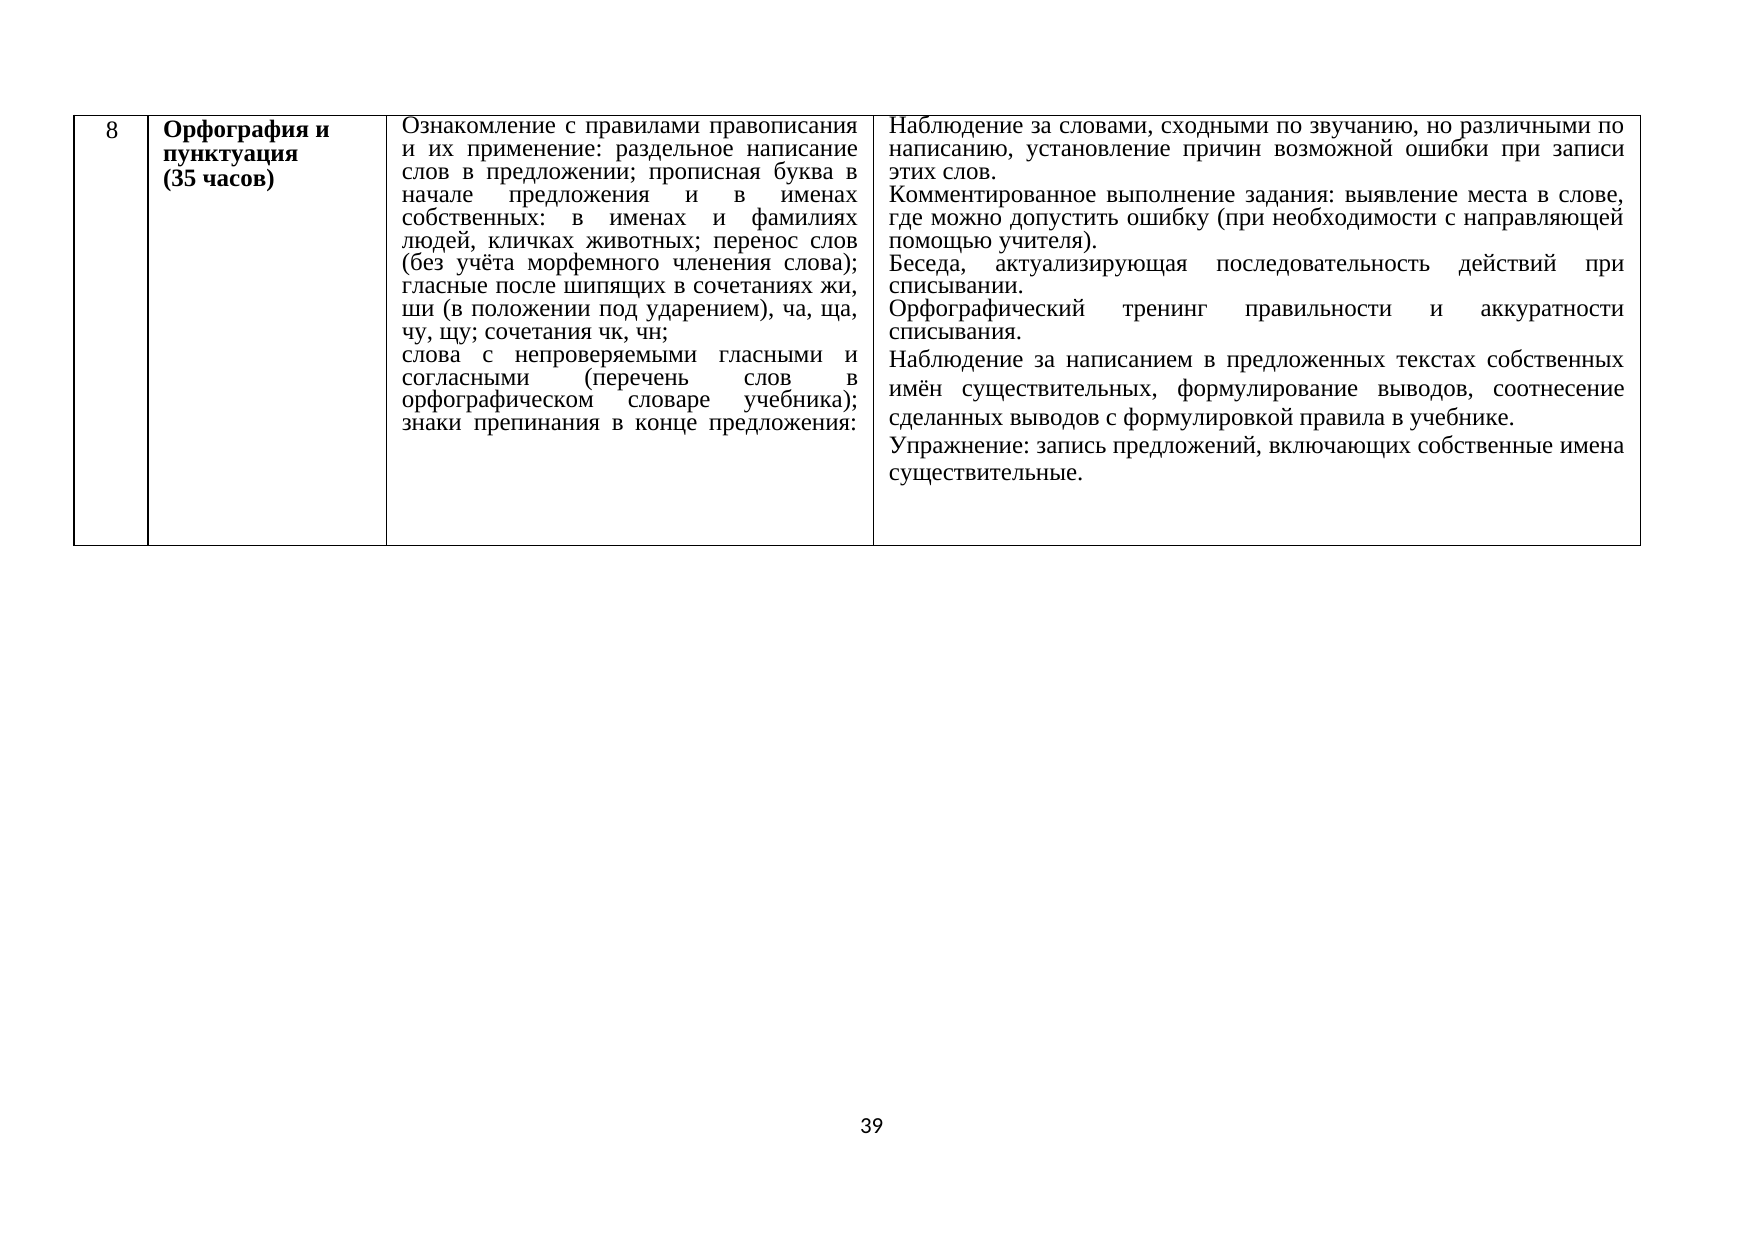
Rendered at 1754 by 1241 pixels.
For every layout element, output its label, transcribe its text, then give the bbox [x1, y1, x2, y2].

table_cell 8 [75, 116, 147, 545]
table_cell Ознакомление с правилами правописания и их применение: раздельное написание слов в предложении; прописная буква в начале предложения и в именах собственных: в именах и фамилиях людей, кличках животных; перенос слов (без учёта морфемного членения слова); гласные после шипящих в сочетаниях жи, ши (в положении под ударением), ча, ща, чу, щу; сочетания чк, чн; слова с непроверяемыми гласными и согласными (перечень слов в орфографическом словаре учебника); знаки препинания в конце предложения: [387, 116, 873, 545]
table_cell Орфография и пунктуация (35 часов) [149, 116, 386, 545]
table_cell Наблюдение за словами, сходными по звучанию, но различными по написанию, установление причин возможной ошибки при записи этих слов. Комментированное выполнение задания: выявление места в слове, где можно допустить ошибку (при необходимости с направляющей помощью учителя). Беседа, актуализирующая последовательность действий при списывании. Орфографический тренинг правильности и аккуратности списывания. Наблюдение за написанием в предложенных текстах собственных имён существительных, формулирование выводов, соотнесение сделанных выводов с формулировкой правила в учебнике. Упражнение: запись предложений, включающих собственные имена существительные. [874, 116, 1640, 545]
